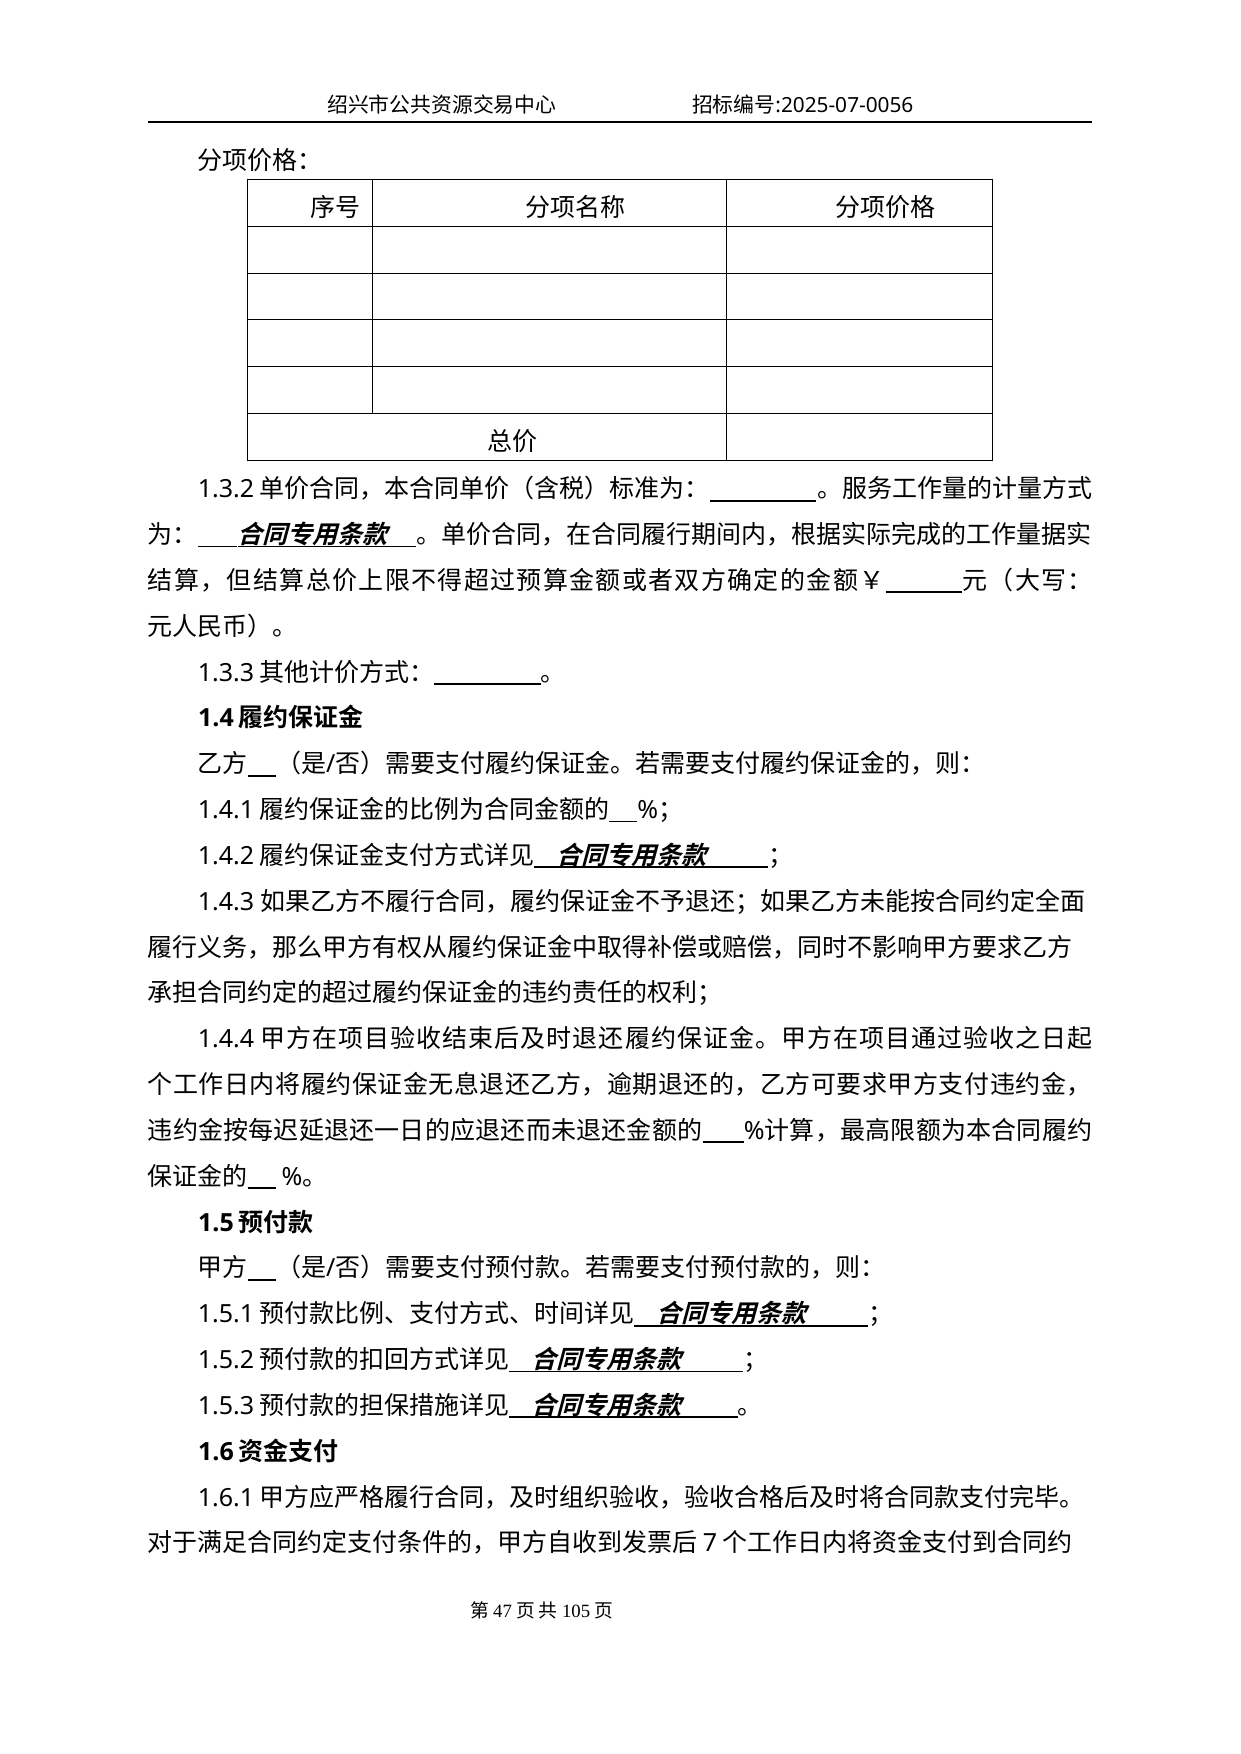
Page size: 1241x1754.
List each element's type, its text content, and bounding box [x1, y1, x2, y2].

text 1.5.3预付款的担保措施详见 合同专用条款 。 [148, 1378, 1092, 1423]
table_cell [248, 320, 372, 366]
text 1.6资金支付 [148, 1423, 1092, 1469]
text 1.4履约保证金 [148, 690, 1092, 736]
text 1.5.2预付款的扣回方式详见 合同专用条款 ； [148, 1332, 1092, 1378]
text 1.4.4甲方在项目验收结束后及时退还履约保证金。甲方在项目通过验收之日起 个工作日内将履约保证金无息退还乙方，逾期退还的，乙方可要求甲方支付违约金，违约金按每迟延退还一日的应退还而未退还金额的 %计算，最高限额为本合同履约保证金的 %。 [148, 1011, 1092, 1194]
table_cell [727, 320, 992, 366]
text 乙方 （是/否）需要支付履约保证金。若需要支付履约保证金的，则： [148, 736, 1092, 782]
text 甲方 （是/否）需要支付预付款。若需要支付预付款的，则： [148, 1240, 1092, 1286]
table_cell [727, 274, 992, 319]
text 1.3.2单价合同，本合同单价（含税）标准为： 。服务工作量的计量方式为： 合同专用条款 。单价合同，在合同履行期间内，根据实际完成的工作量据实结算，但结算总价上限不得超过预算金额或者双方确定的金额￥ 元（大写： 元人民币）。 [148, 461, 1092, 644]
table_cell [373, 274, 726, 319]
table_cell [727, 414, 992, 460]
subtitle 1.3.3其他计价方式： 。 [148, 644, 1092, 690]
table_cell [373, 367, 726, 413]
text 1.4.1履约保证金的比例为合同金额的 %； [148, 782, 1092, 828]
text 分项价格： [148, 133, 1092, 179]
text 1.5预付款 [148, 1194, 1092, 1240]
table_cell [727, 367, 992, 413]
table_cell [248, 227, 372, 272]
table_header 分项名称 [373, 180, 726, 226]
table_cell [248, 274, 372, 319]
table_header 分项价格 [727, 180, 992, 226]
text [148, 1469, 1092, 1561]
table_cell 总价 [248, 414, 726, 460]
table_cell [727, 227, 992, 272]
text 1.5.1预付款比例、支付方式、时间详见 合同专用条款 ； [148, 1286, 1092, 1332]
table_cell [373, 320, 726, 366]
table_header 序号 [248, 180, 372, 226]
table_cell [373, 227, 726, 272]
text 1.4.2履约保证金支付方式详见 合同专用条款 ； [148, 828, 1092, 873]
subtitle 1.4.3 如果乙方不履行合同，履约保证金不予退还；如果乙方未能按合同约定全面履行义务，那么甲方有权从履约保证金中取得补偿或赔偿，同时不影响甲方要求乙方承担合同约定的超过履约保证金的违约责任的权利； [148, 873, 1092, 1011]
table_cell [248, 367, 372, 413]
